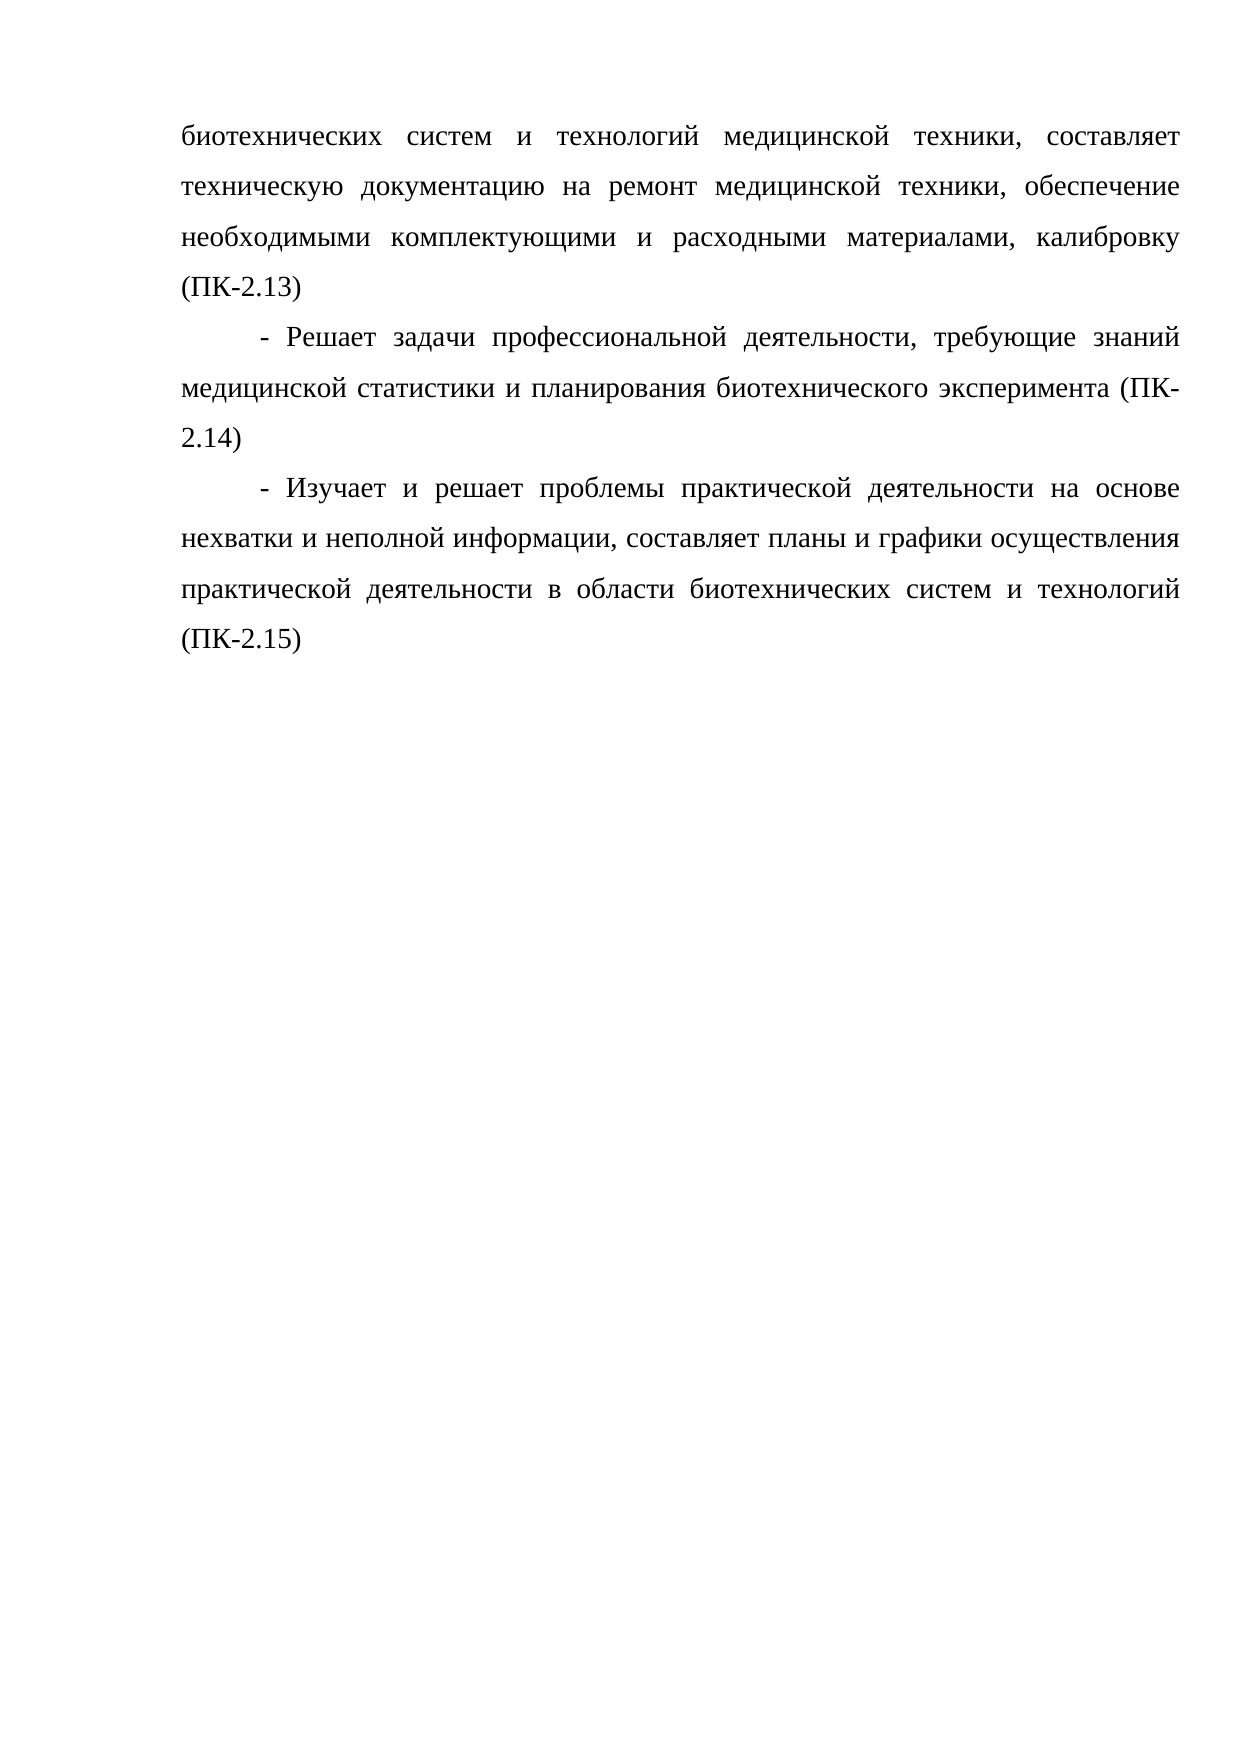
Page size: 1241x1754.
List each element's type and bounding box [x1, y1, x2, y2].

table_cell [177, 118, 1184, 671]
